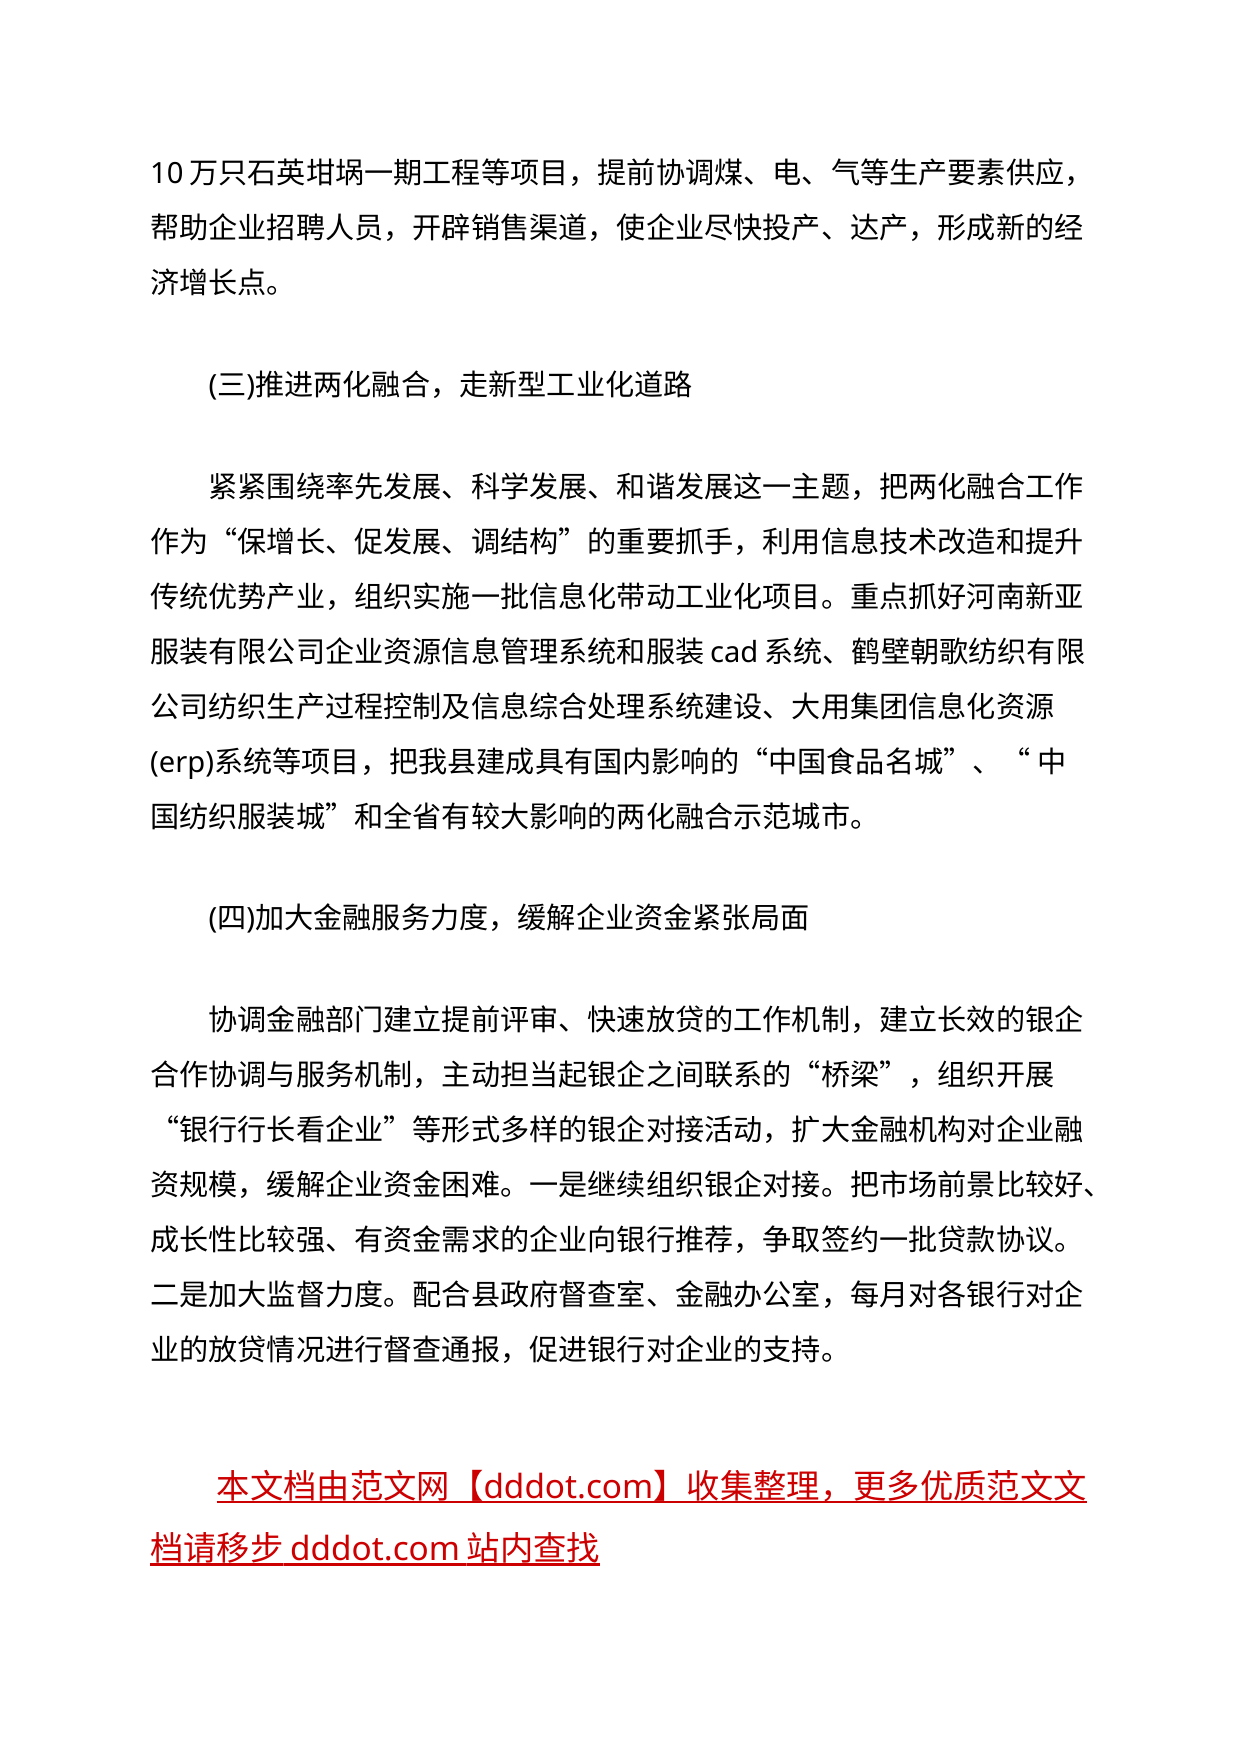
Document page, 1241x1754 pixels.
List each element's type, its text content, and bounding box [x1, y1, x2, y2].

text (四)加大金融服务力度，缓解企业资金紧张局面 [150, 895, 1090, 937]
text 本文档由范文网【dddot.com】收集整理，更多优质范文文档请移步dddot.com站内查找 [150, 1459, 1090, 1571]
text 协调金融部门建立提前评审、快速放贷的工作机制，建立长效的银企合作协调与服务机制，主动担当起银企之间联系的“桥梁”，组织开展“银行行长看企业”等形式多样的银企对接活动，扩大金融机构对企业融资规模，缓解企业资金困难。一是继续组织银企对接。把市场前景比较好、成长性比较强、有资金需求的企业向银行推荐，争取签约一批贷款协议。二是加大监督力度。配合县政府督查室、金融办公室，每月对各银行对企业的放贷情况进行督查通报，促进银行对企业的支持。 [150, 997, 1090, 1369]
text 紧紧围绕率先发展、科学发展、和谐发展这一主题，把两化融合工作作为“保增长、促发展、调结构”的重要抓手，利用信息技术改造和提升传统优势产业，组织实施一批信息化带动工业化项目。重点抓好河南新亚服装有限公司企业资源信息管理系统和服装cad系统、鹤壁朝歌纺织有限公司纺织生产过程控制及信息综合处理系统建设、大用集团信息化资源(erp)系统等项目，把我县建成具有国内影响的“中国食品名城”、“ 中国纺织服装城”和全省有较大影响的两化融合示范城市。 [150, 464, 1090, 836]
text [150, 150, 1090, 302]
text (三)推进两化融合，走新型工业化道路 [150, 362, 1090, 404]
